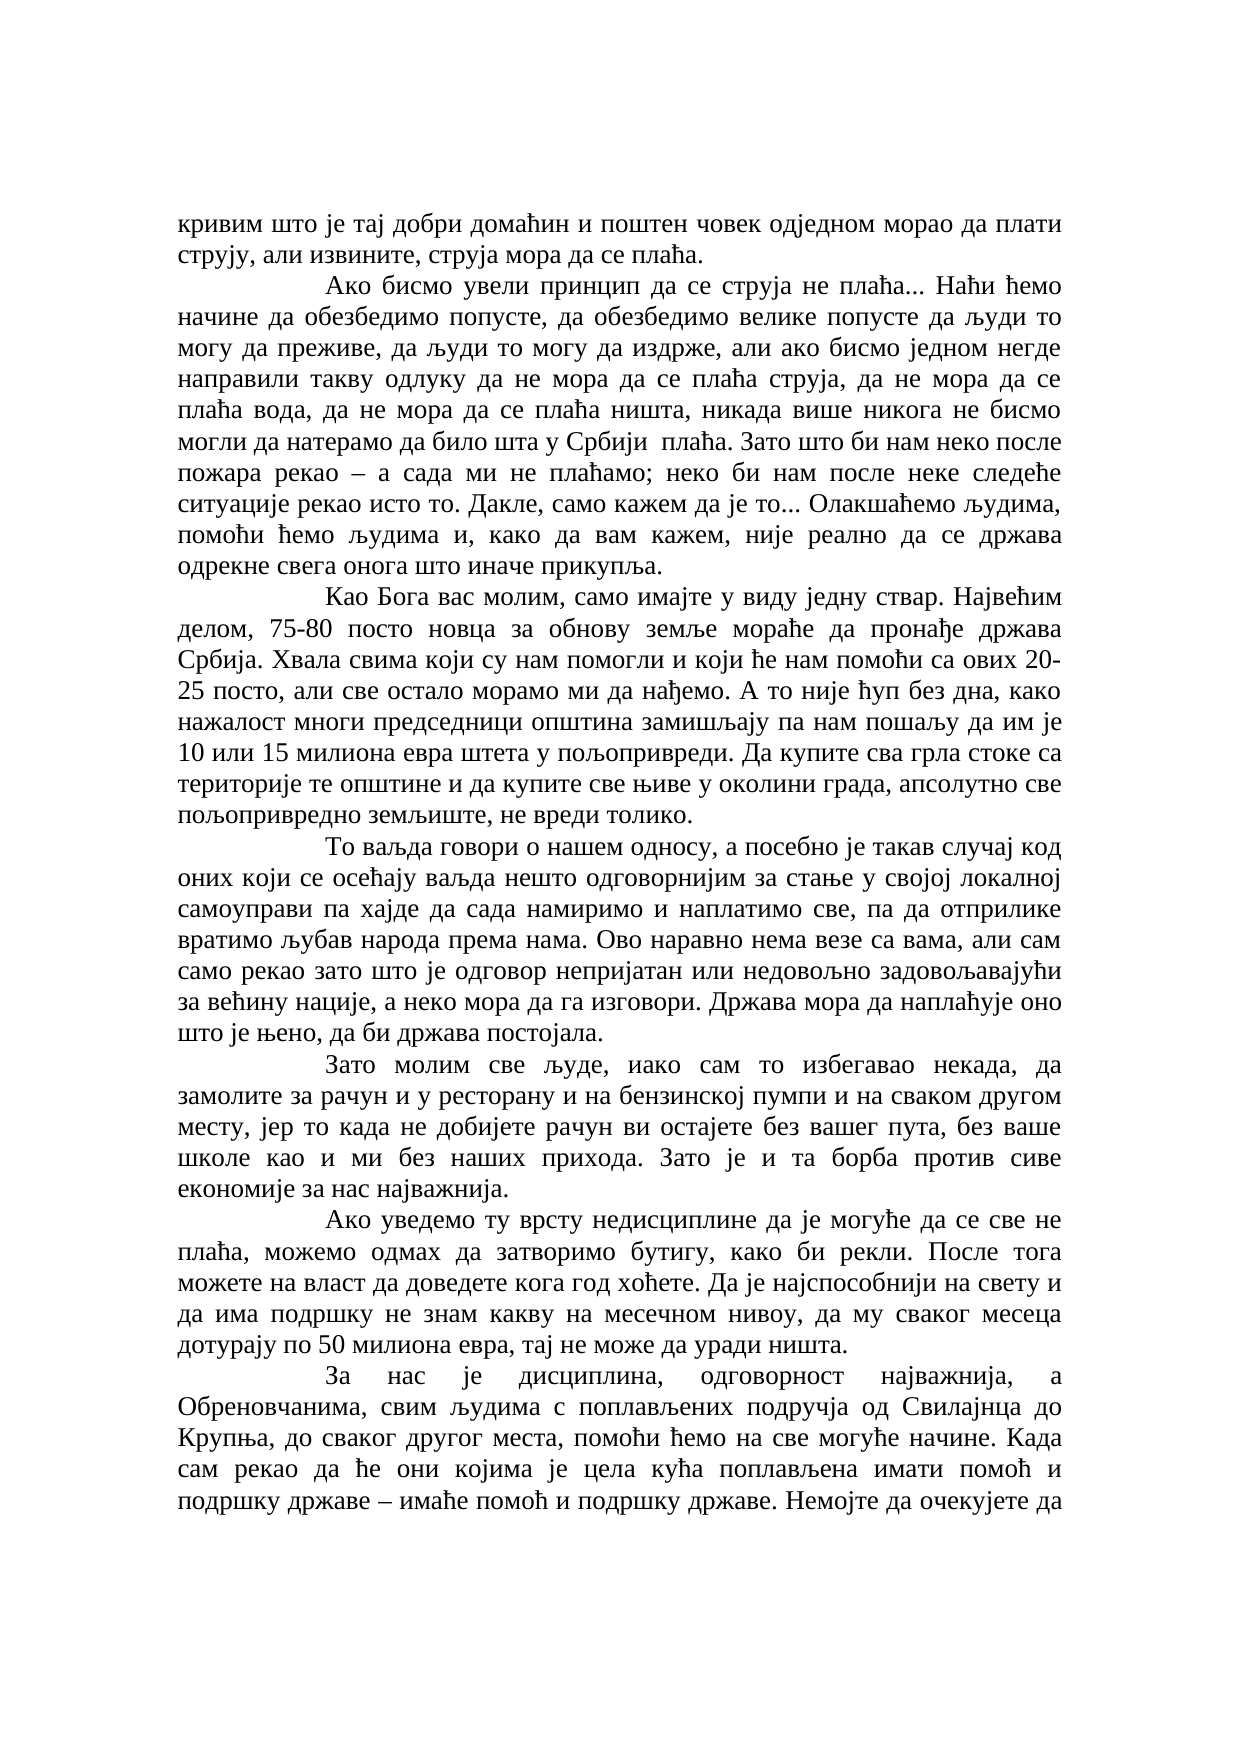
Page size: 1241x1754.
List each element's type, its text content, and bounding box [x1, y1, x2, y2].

text То ваљда говори о нашем односу, а посебно је такав случај код оних који се осећају ваљда нешто одговорнијим за стање у својој локалној самоуправи па хајде да сада намиримо и наплатимо све, па да отприлике вратимо љубав народа према нама. Ово наравно нема везе са вама, али сам само рекао зато што је одговор непријатан или недовољно задовољавајући за већину нације, а неко мора да га изговори. Држава мора да наплаћује оно што је њено, да би држава постојала. [177, 830, 1063, 1048]
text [177, 1359, 1063, 1515]
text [177, 207, 1063, 269]
text Као Бога вас молим, само имајте у виду једну ствар. Највећим делом, 75-80 посто новца за обнову земље мораће да пронађе држава Србија. Хвала свима који су нам помогли и који ће нам помоћи са ових 20- 25 посто, али све остало морамо ми да нађемо. А то није ћуп без дна, како нажалост многи председници општина замишљају па нам пошаљу да им је 10 или 15 милиона евра штета у пољопривреди. Да купите сва грла стоке са територије те општине и да купите све њиве у околини града, апсолутно све пољопривредно земљиште, не вреди толико. [177, 581, 1063, 830]
text Ако уведемо ту врсту недисциплине да је могуће да се све не плаћа, можемо одмах да затворимо бутигу, како би рекли. После тога можете на власт да доведете кога год хоћете. Да је најспособнији на свету и да има подршку не знам какву на месечном нивоу, да му сваког месеца дотурају по 50 милиона евра, тај не може да уради ништа. [177, 1203, 1063, 1359]
text Зато молим све људе, иако сам то избегавао некада, да замолите за рачун и у ресторану и на бензинској пумпи и на сваком другом месту, јер то када не добијете рачун ви остајете без вашег пута, без ваше школе као и ми без наших прихода. Зато је и та борба против сиве економије за нас најважнија. [177, 1048, 1063, 1203]
text Ако бисмо увели принцип да се струја не плаћа... Наћи ћемо начине да обезбедимо попусте, да обезбедимо велике попусте да људи то могу да преживе, да људи то могу да издрже, али ако бисмо једном негде направили такву одлуку да не мора да се плаћа струја, да не мора да се плаћа вода, да не мора да се плаћа ништа, никада више никога не бисмо могли да натерамо да било шта у Србији плаћа. Зато што би нам неко после пожара рекао – а сада ми не плаћамо; неко би нам после неке следеће ситуације рекао исто то. Дакле, само кажем да је то... Олакшаћемо људима, помоћи ћемо људима и, како да вам кажем, није реално да се држава одрекне свега онога што иначе прикупља. [177, 269, 1063, 581]
